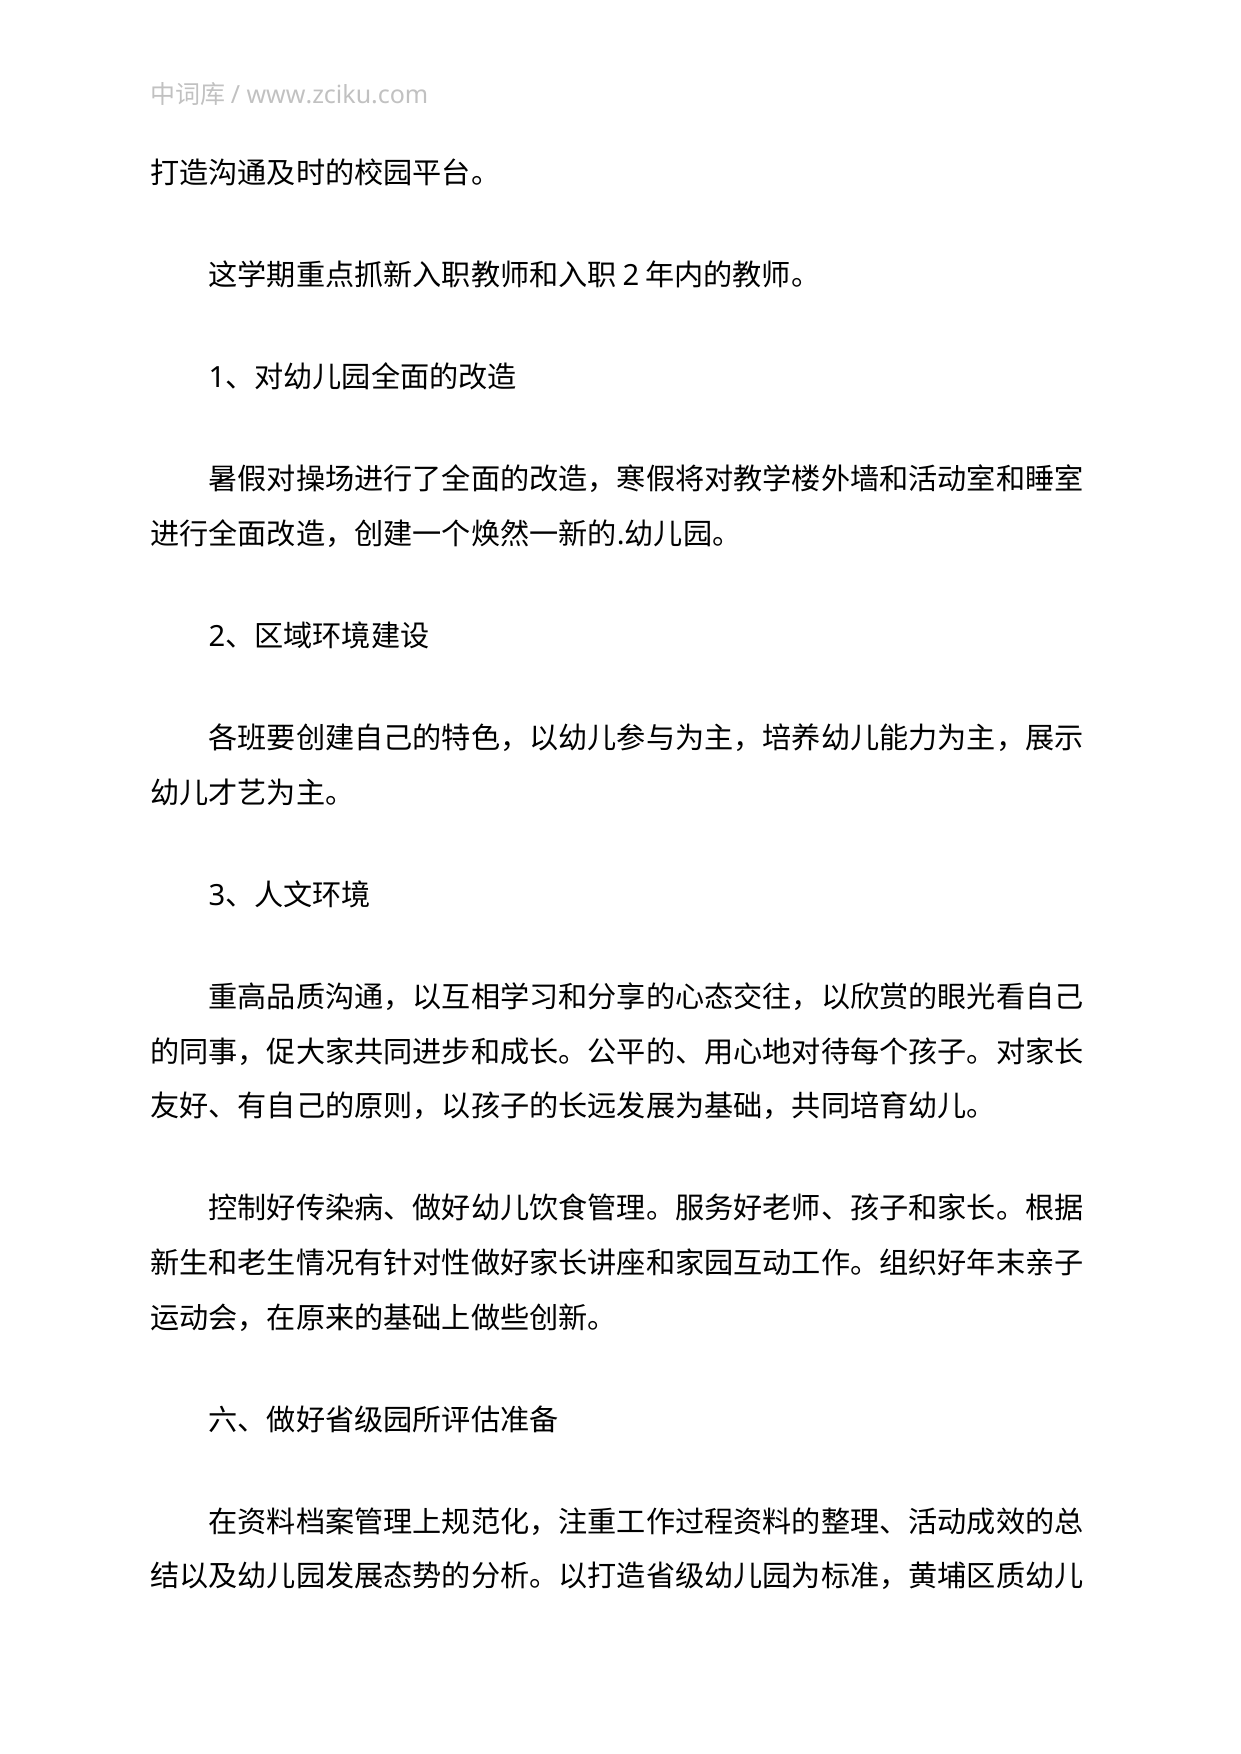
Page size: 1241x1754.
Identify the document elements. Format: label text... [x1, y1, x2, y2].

text 控制好传染病、做好幼儿饮食管理。服务好老师、孩子和家长。根据新生和老生情况有针对性做好家长讲座和家园互动工作。组织好年末亲子运动会，在原来的基础上做些创新。 [150, 1185, 1090, 1337]
text 重高品质沟通，以互相学习和分享的心态交往，以欣赏的眼光看自己的同事，促大家共同进步和成长。公平的、用心地对待每个孩子。对家长友好、有自己的原则，以孩子的长远发展为基础，共同培育幼儿。 [150, 973, 1090, 1125]
text 2、区域环境建设 [150, 613, 1090, 655]
text 各班要创建自己的特色，以幼儿参与为主，培养幼儿能力为主，展示幼儿才艺为主。 [150, 714, 1090, 812]
text 1、对幼儿园全面的改造 [150, 354, 1090, 396]
text 这学期重点抓新入职教师和入职2年内的教师。 [150, 252, 1090, 294]
text 暑假对操场进行了全面的改造，寒假将对教学楼外墙和活动室和睡室进行全面改造，创建一个焕然一新的.幼儿园。 [150, 456, 1090, 553]
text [150, 150, 1090, 192]
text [150, 1498, 1090, 1595]
text 3、人文环境 [150, 871, 1090, 914]
text 六、做好省级园所评估准备 [150, 1396, 1090, 1439]
